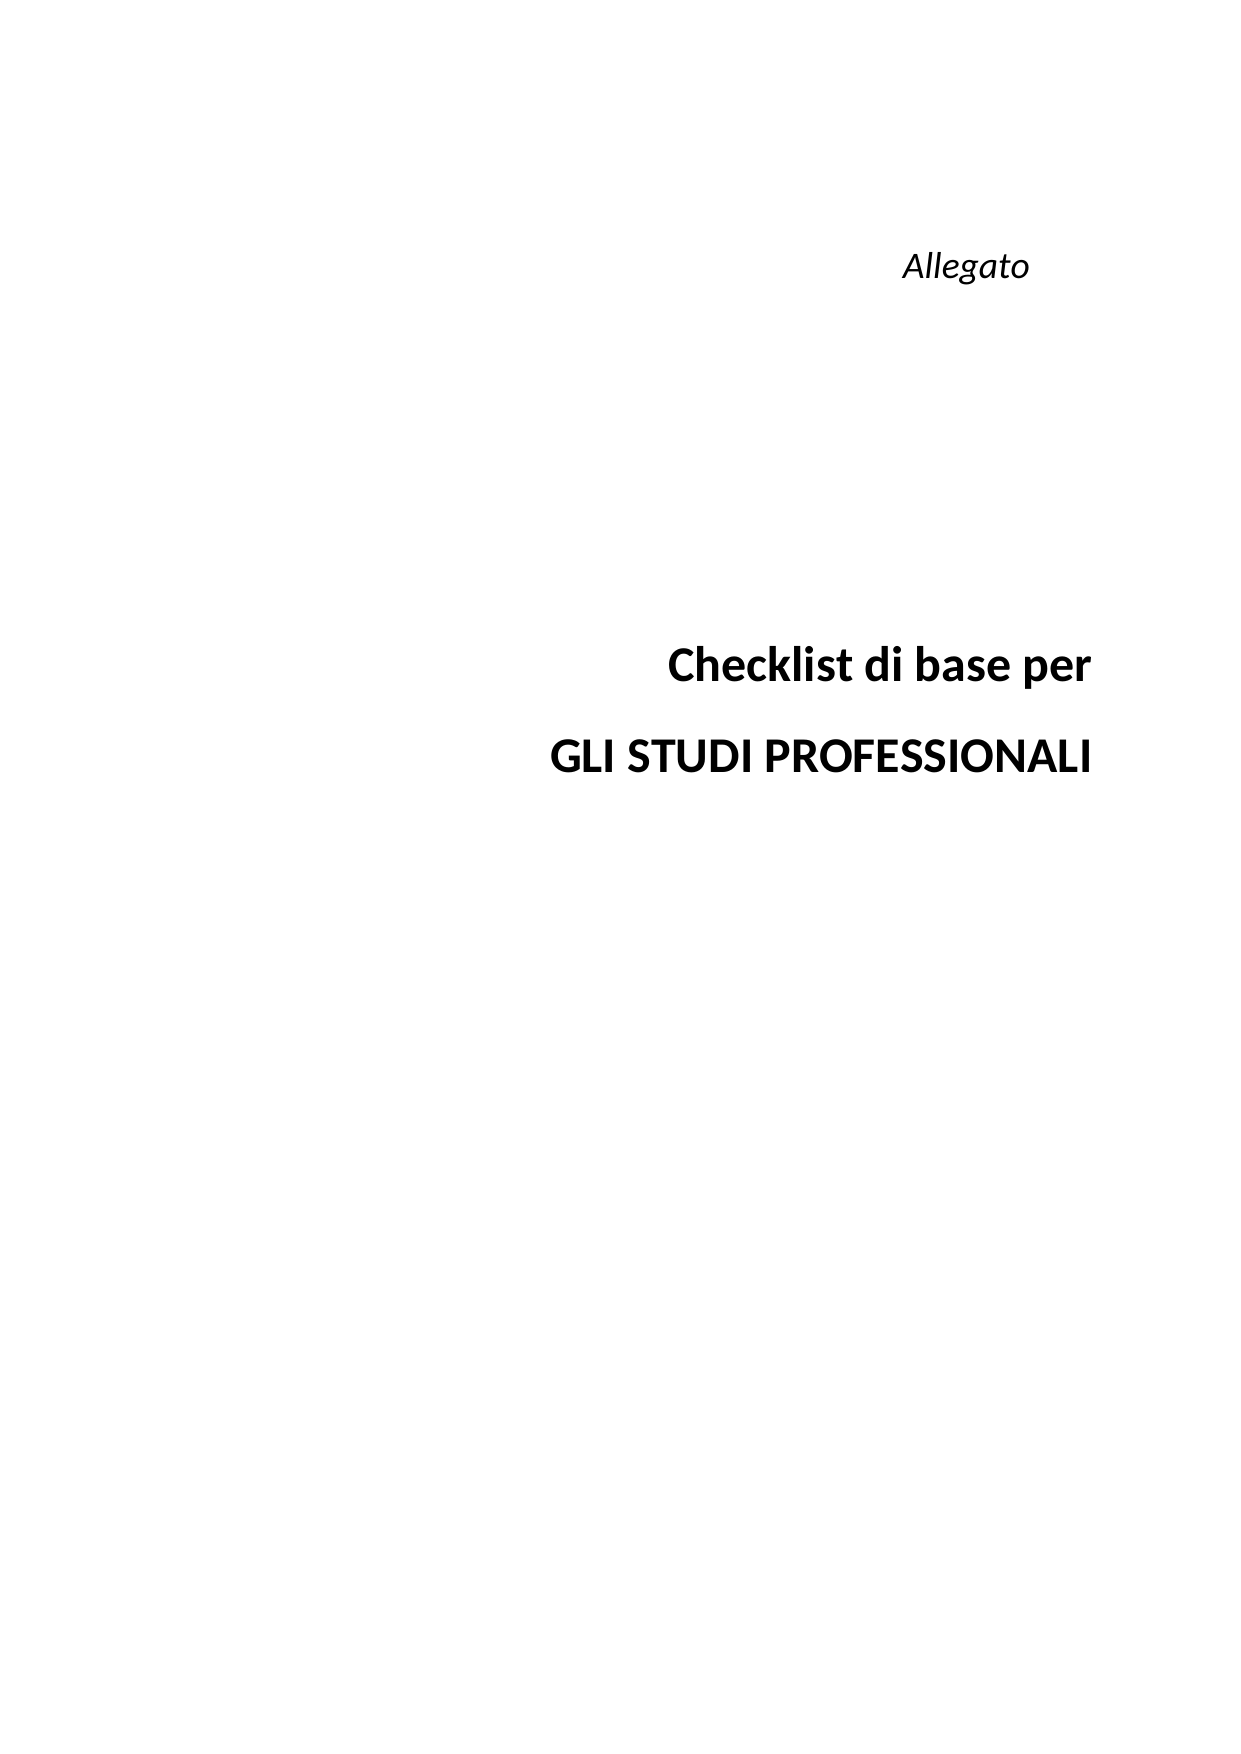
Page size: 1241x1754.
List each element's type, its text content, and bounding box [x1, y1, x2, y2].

text Allegato [148, 242, 1033, 287]
text Checklist di base per [148, 633, 1092, 694]
text GLI STUDI PROFESSIONALI [148, 724, 1092, 785]
